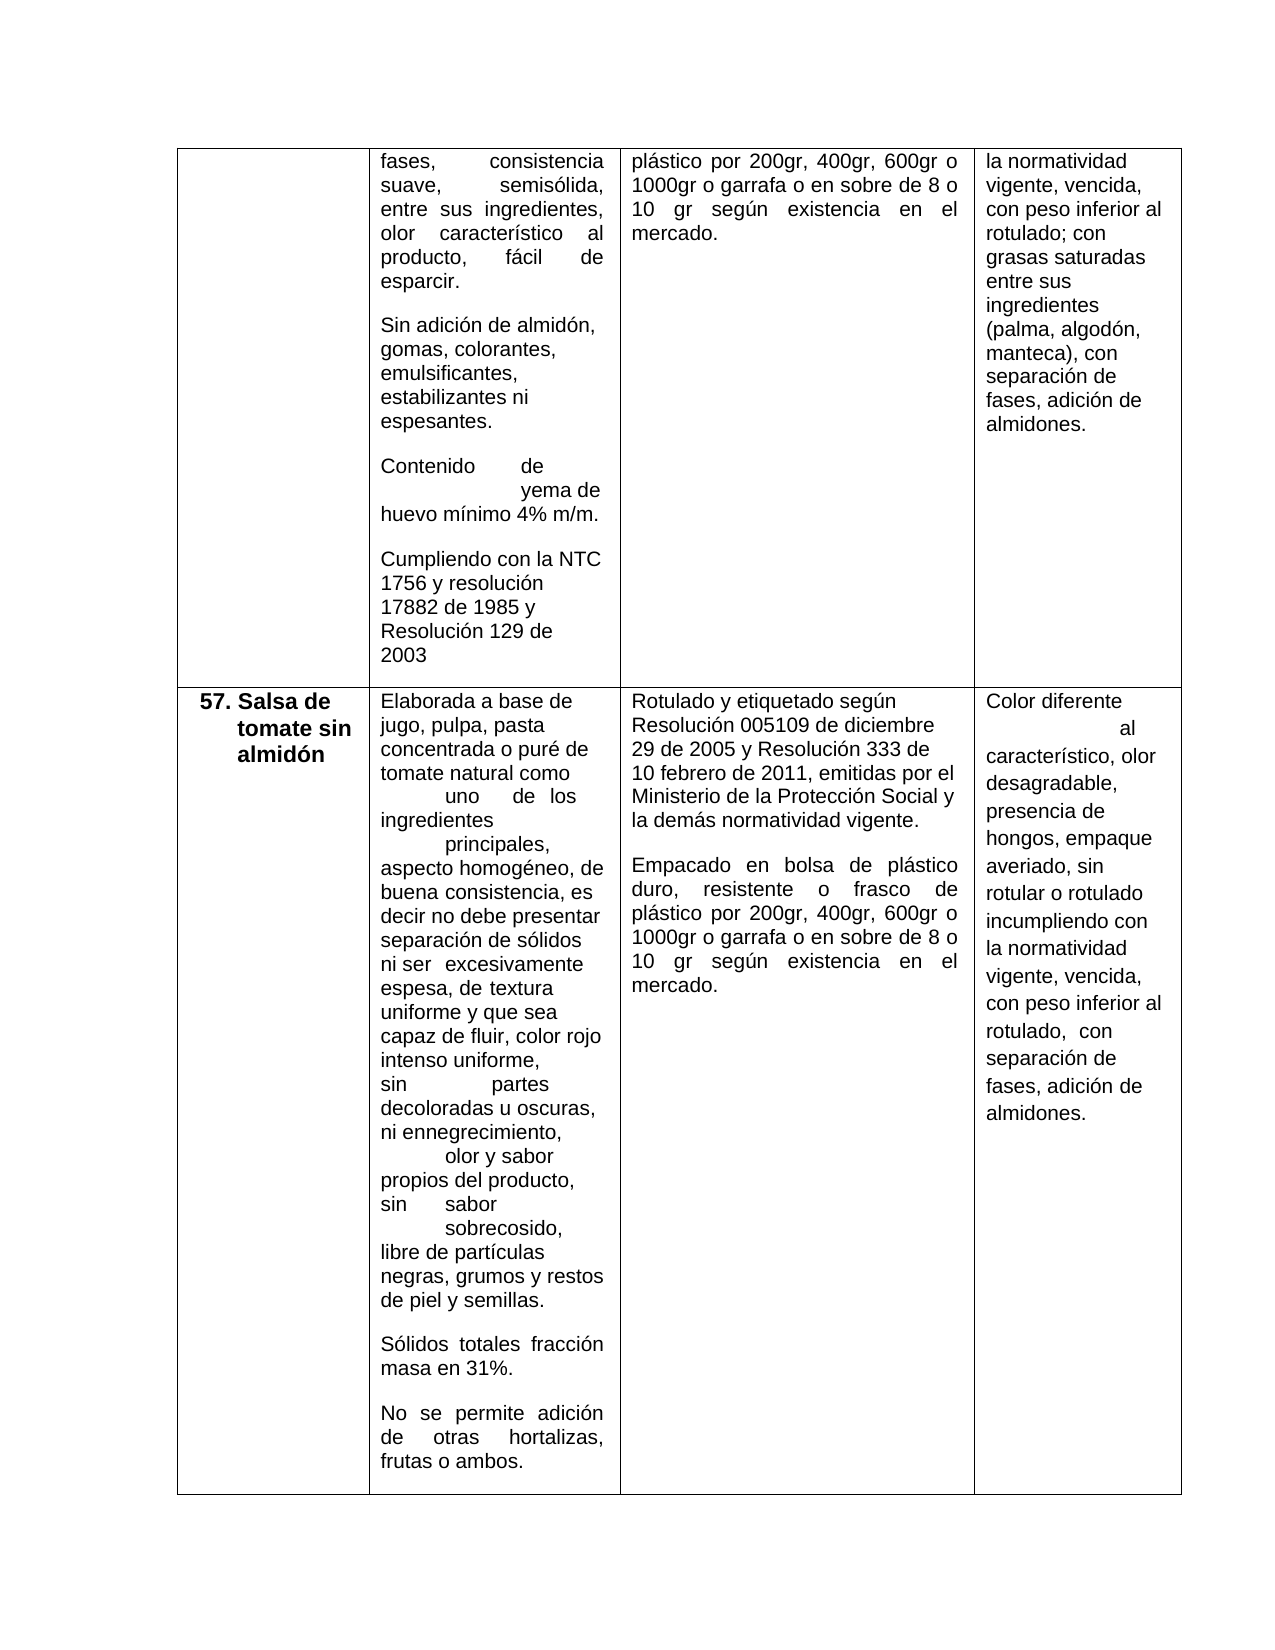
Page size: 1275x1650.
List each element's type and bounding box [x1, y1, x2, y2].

table_cell [370, 149, 620, 687]
table_cell [178, 688, 369, 1494]
table_cell [975, 149, 1181, 687]
table_cell [370, 688, 620, 1494]
table_cell [621, 149, 974, 687]
table_cell [975, 688, 1181, 1494]
table_cell [621, 688, 974, 1494]
table_cell [178, 149, 369, 687]
